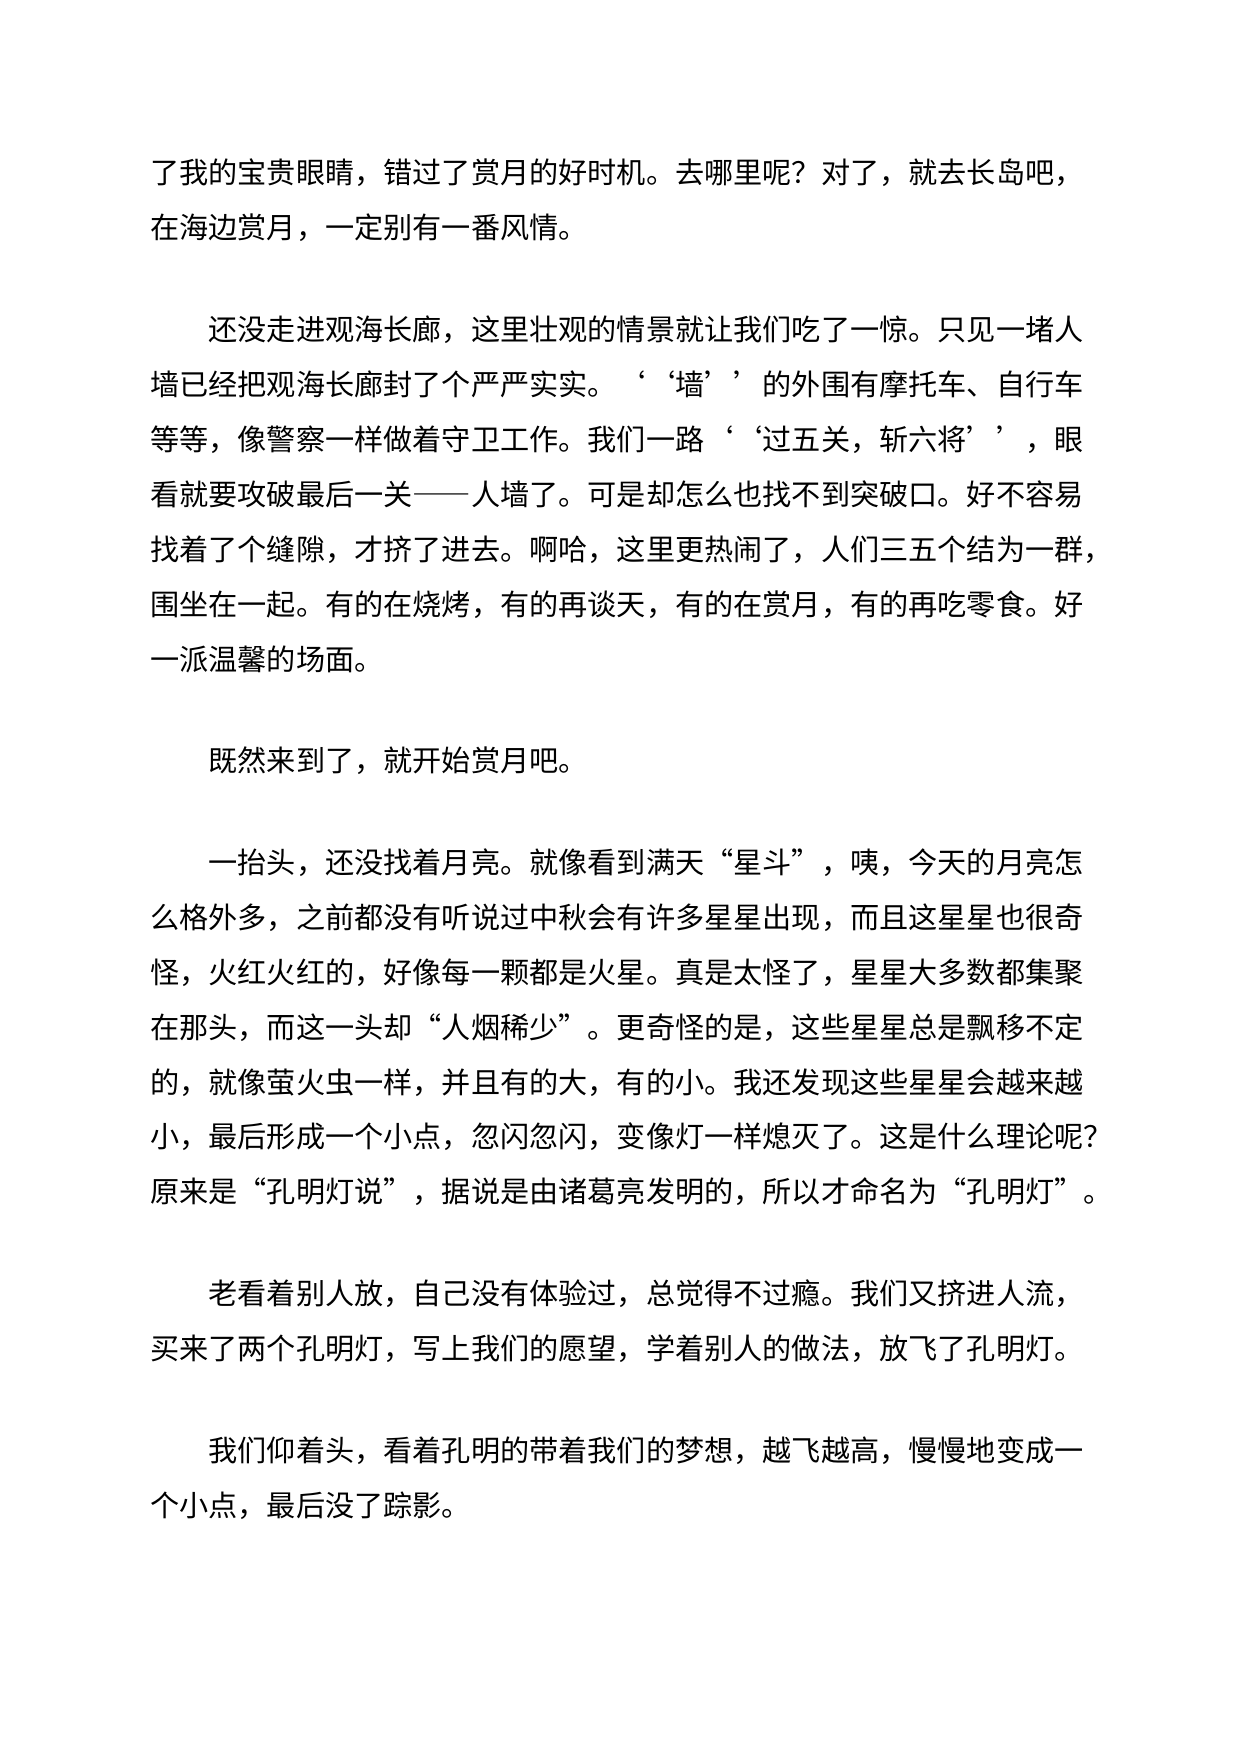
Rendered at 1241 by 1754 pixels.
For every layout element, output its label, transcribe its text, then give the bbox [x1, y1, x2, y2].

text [150, 150, 1090, 247]
text 还没走进观海长廊，这里壮观的情景就让我们吃了一惊。只见一堵人墙已经把观海长廊封了个严严实实。‘‘墙’’的外围有摩托车、自行车等等，像警察一样做着守卫工作。我们一路‘‘过五关，斩六将’’，眼看就要攻破最后一关——人墙了。可是却怎么也找不到突破口。好不容易找着了个缝隙，才挤了进去。啊哈，这里更热闹了，人们三五个结为一群，围坐在一起。有的在烧烤，有的再谈天，有的在赏月，有的再吃零食。好一派温馨的场面。 [150, 307, 1090, 678]
text 我们仰着头，看着孔明的带着我们的梦想，越飞越高，慢慢地变成一个小点，最后没了踪影。 [150, 1427, 1090, 1524]
text 一抬头，还没找着月亮。就像看到满天“星斗”，咦，今天的月亮怎么格外多，之前都没有听说过中秋会有许多星星出现，而且这星星也很奇怪，火红火红的，好像每一颗都是火星。真是太怪了，星星大多数都集聚在那头，而这一头却“人烟稀少”。更奇怪的是，这些星星总是飘移不定的，就像萤火虫一样，并且有的大，有的小。我还发现这些星星会越来越小，最后形成一个小点，忽闪忽闪，变像灯一样熄灭了。这是什么理论呢？原来是“孔明灯说”，据说是由诸葛亮发明的，所以才命名为“孔明灯”。 [150, 839, 1090, 1211]
text 老看着别人放，自己没有体验过，总觉得不过瘾。我们又挤进人流，买来了两个孔明灯，写上我们的愿望，学着别人的做法，放飞了孔明灯。 [150, 1271, 1090, 1368]
text 既然来到了，就开始赏月吧。 [150, 738, 1090, 780]
